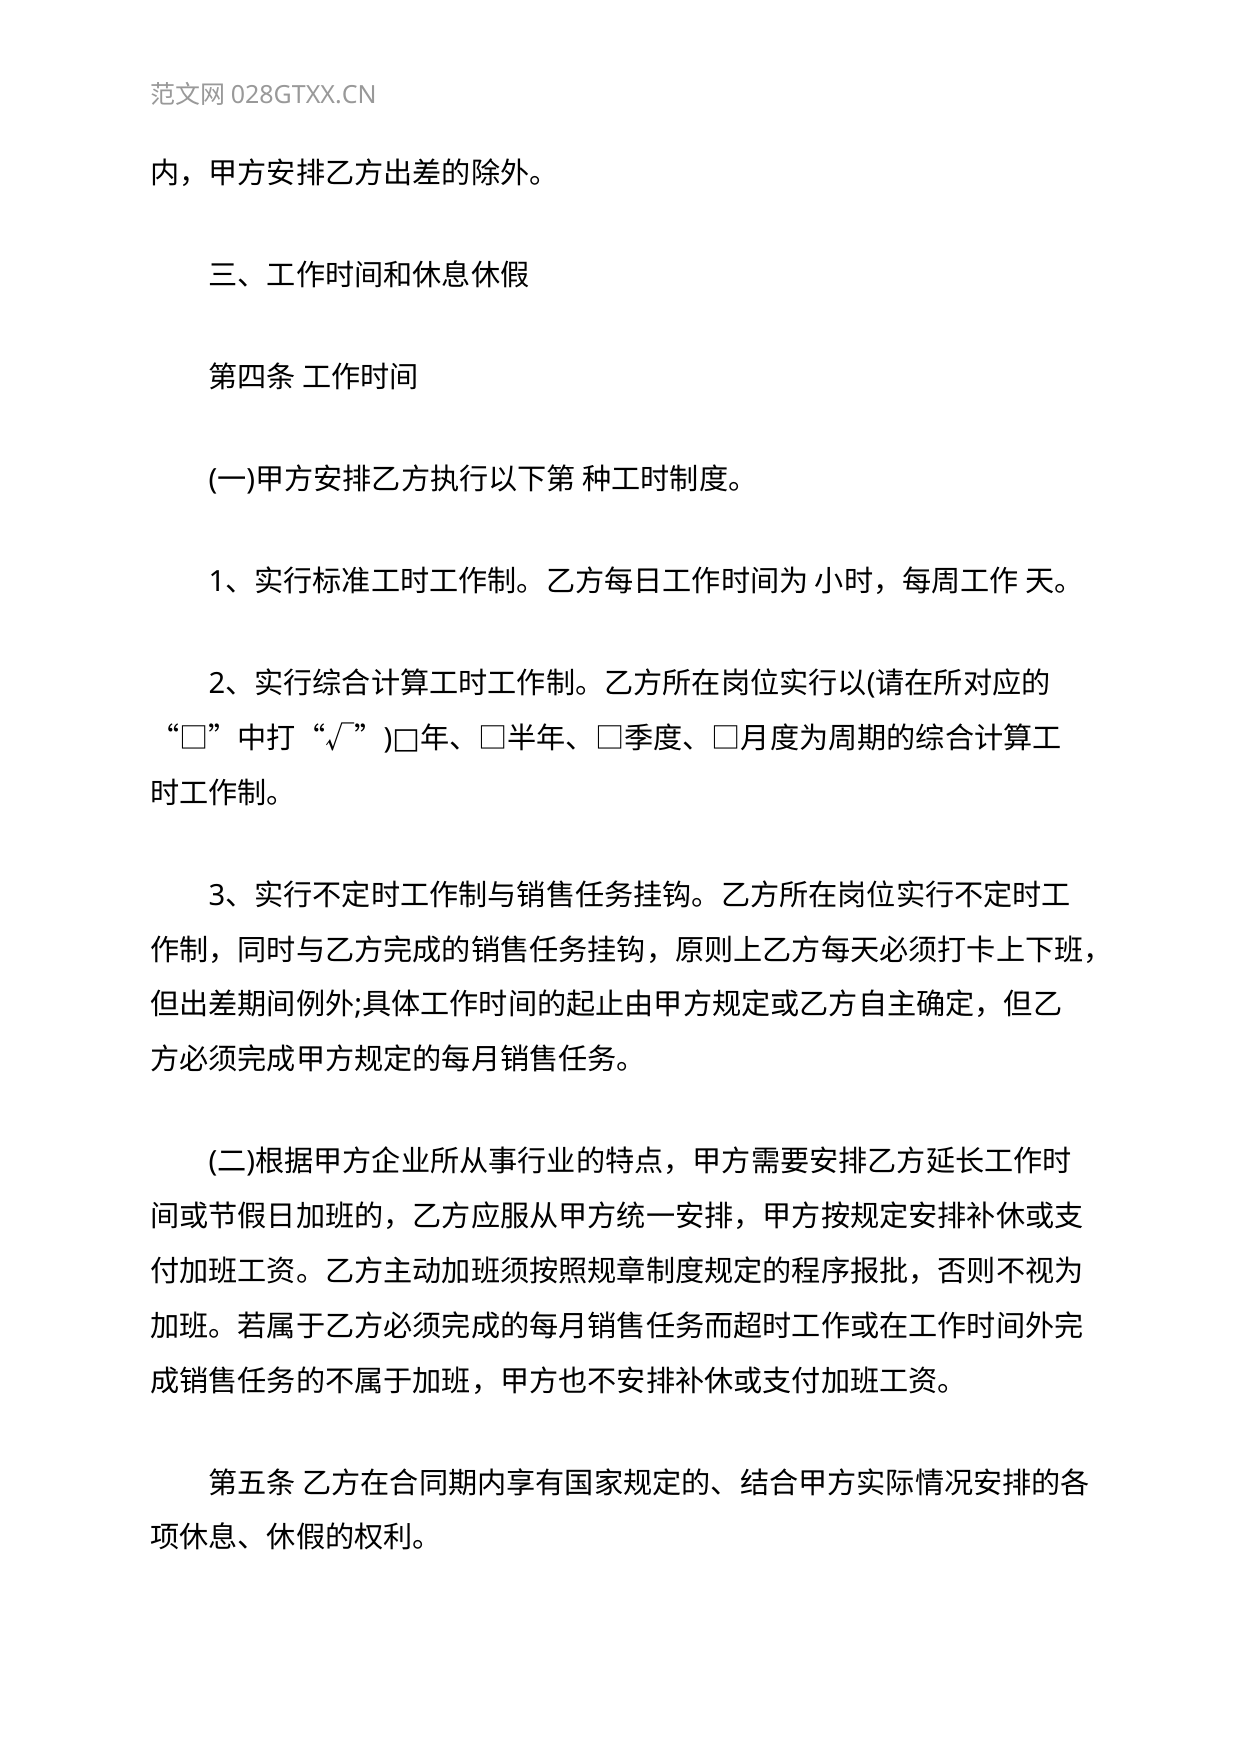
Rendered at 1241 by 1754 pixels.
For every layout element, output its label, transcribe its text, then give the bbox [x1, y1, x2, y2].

text 第四条 工作时间 [150, 353, 1090, 396]
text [150, 150, 1090, 192]
text 2、实行综合计算工时工作制。乙方所在岗位实行以(请在所对应的“□”中打“√”)□年、□半年、□季度、□月度为周期的综合计算工时工作制。 [150, 659, 1090, 812]
text 1、实行标准工时工作制。乙方每日工作时间为 小时，每周工作 天。 [150, 557, 1090, 600]
text (一)甲方安排乙方执行以下第 种工时制度。 [150, 455, 1090, 498]
text 三、工作时间和休息休假 [150, 252, 1090, 294]
text 第五条 乙方在合同期内享有国家规定的、结合甲方实际情况安排的各项休息、休假的权利。 [150, 1459, 1090, 1556]
text 3、实行不定时工作制与销售任务挂钩。乙方所在岗位实行不定时工作制，同时与乙方完成的销售任务挂钩，原则上乙方每天必须打卡上下班，但出差期间例外;具体工作时间的起止由甲方规定或乙方自主确定，但乙方必须完成甲方规定的每月销售任务。 [150, 871, 1090, 1078]
text (二)根据甲方企业所从事行业的特点，甲方需要安排乙方延长工作时间或节假日加班的，乙方应服从甲方统一安排，甲方按规定安排补休或支付加班工资。乙方主动加班须按照规章制度规定的程序报批，否则不视为加班。若属于乙方必须完成的每月销售任务而超时工作或在工作时间外完成销售任务的不属于加班，甲方也不安排补休或支付加班工资。 [150, 1138, 1090, 1400]
